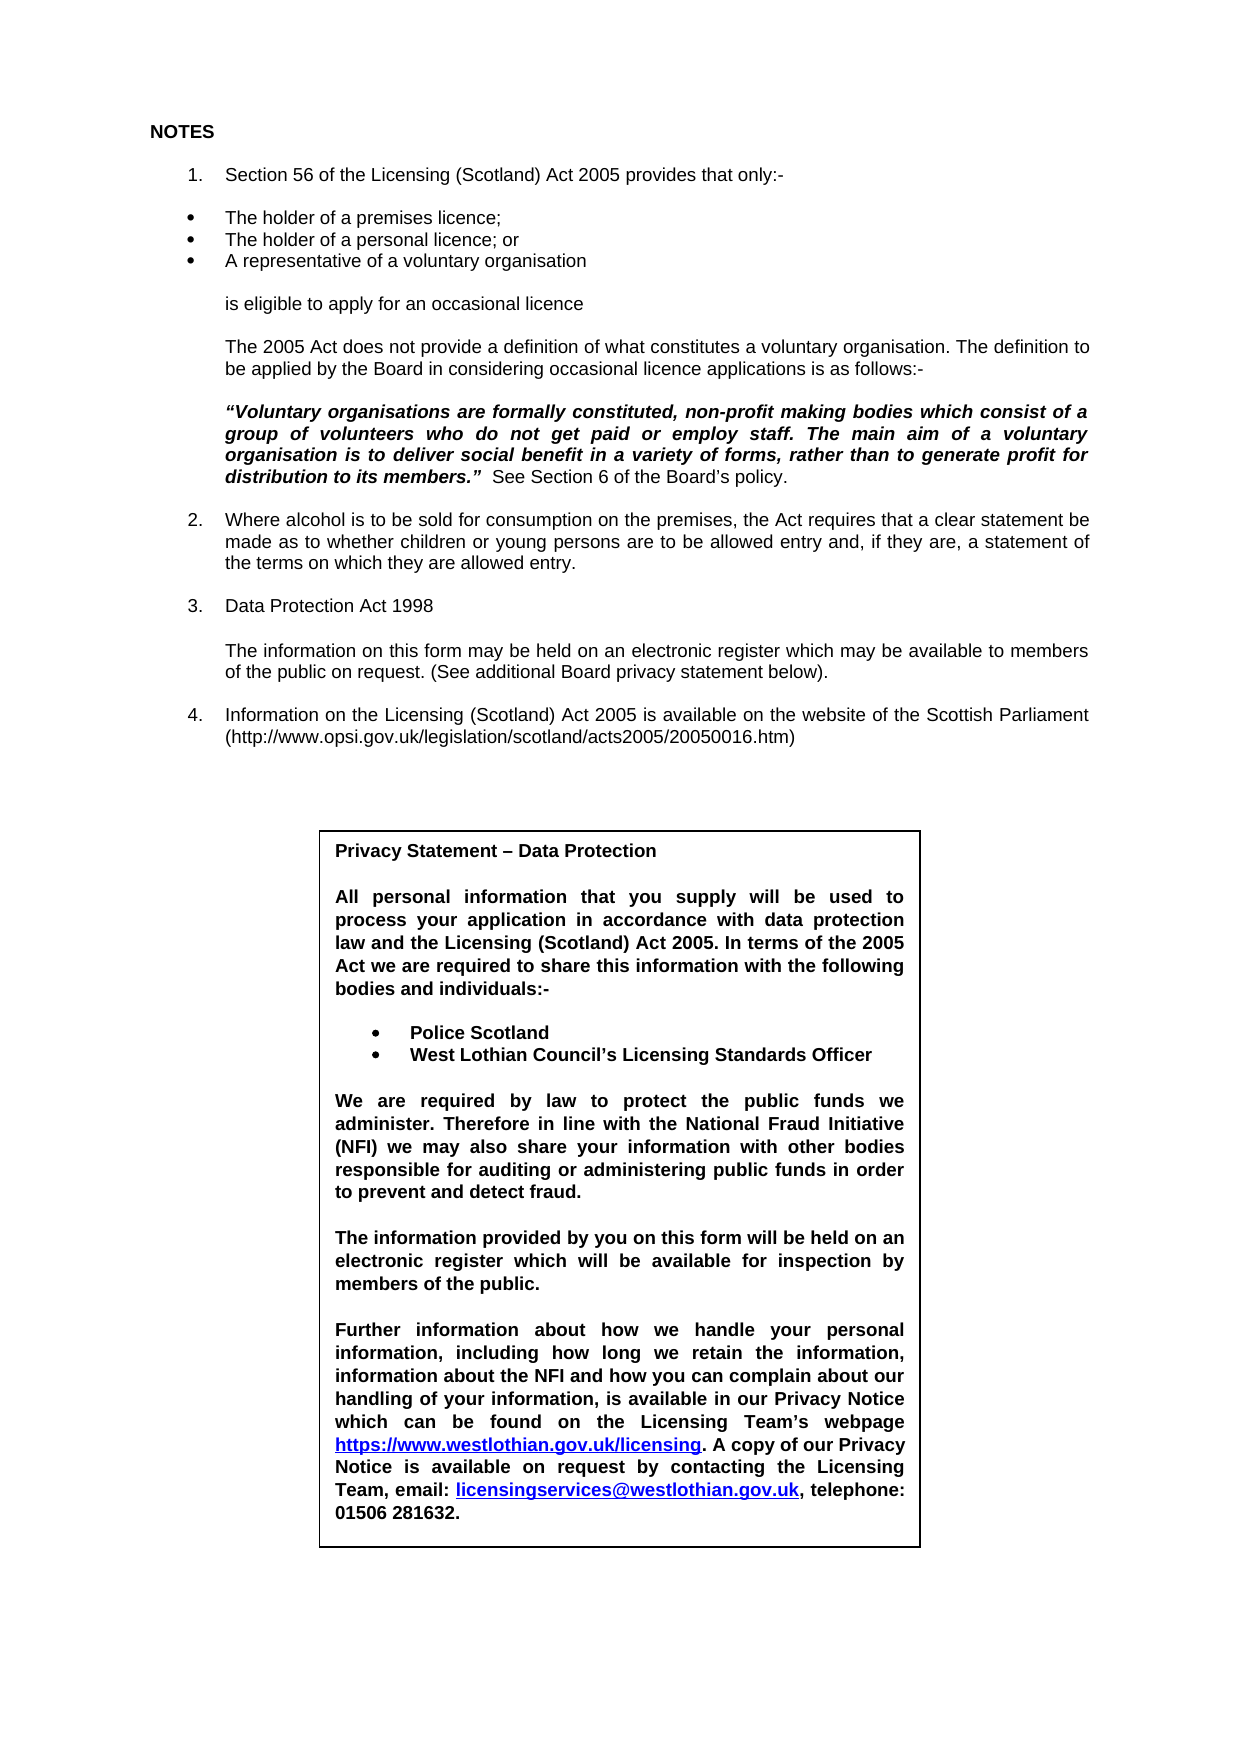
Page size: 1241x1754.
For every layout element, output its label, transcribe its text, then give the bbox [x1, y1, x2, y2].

text “Voluntary organisations are formally constituted, non-profit making bodies which consist of a group of volunteers who do not get paid or employ staff. The main aim of a voluntary organisation is to deliver social benefit in a variety of forms, rather than to generate profit for distribution to its members.” See Section 6 of the Board’s policy. [225, 401, 1090, 487]
text The information on this form may be held on an electronic register which may be available to members of the public on request. (See additional Board privacy statement below). [225, 639, 1090, 683]
list Data Protection Act 1998 [187, 595, 1090, 617]
list The holder of a premises licence; [187, 207, 1090, 228]
list Where alcohol is to be sold for consumption on the premises, the Act requires that a clear statement be made as to whether children or young persons are to be allowed entry and, if they are, a statement of the terms on which they are allowed entry. [187, 509, 1090, 573]
list Section 56 of the Licensing (Scotland) Act 2005 provides that only:- [187, 163, 1090, 185]
text NOTES [150, 120, 1090, 142]
list The holder of a personal licence; or [187, 228, 1090, 250]
text The 2005 Act does not provide a definition of what constitutes a voluntary organisation. The definition to be applied by the Board in considering occasional licence applications is as follows:- [225, 336, 1090, 379]
list Information on the Licensing (Scotland) Act 2005 is available on the website of the Scottish Parliament (http://www.opsi.gov.uk/legislation/scotland/acts2005/20050016.htm) [187, 704, 1090, 747]
list A representative of a voluntary organisation [187, 250, 1090, 272]
text is eligible to apply for an occasional licence [225, 293, 1090, 315]
